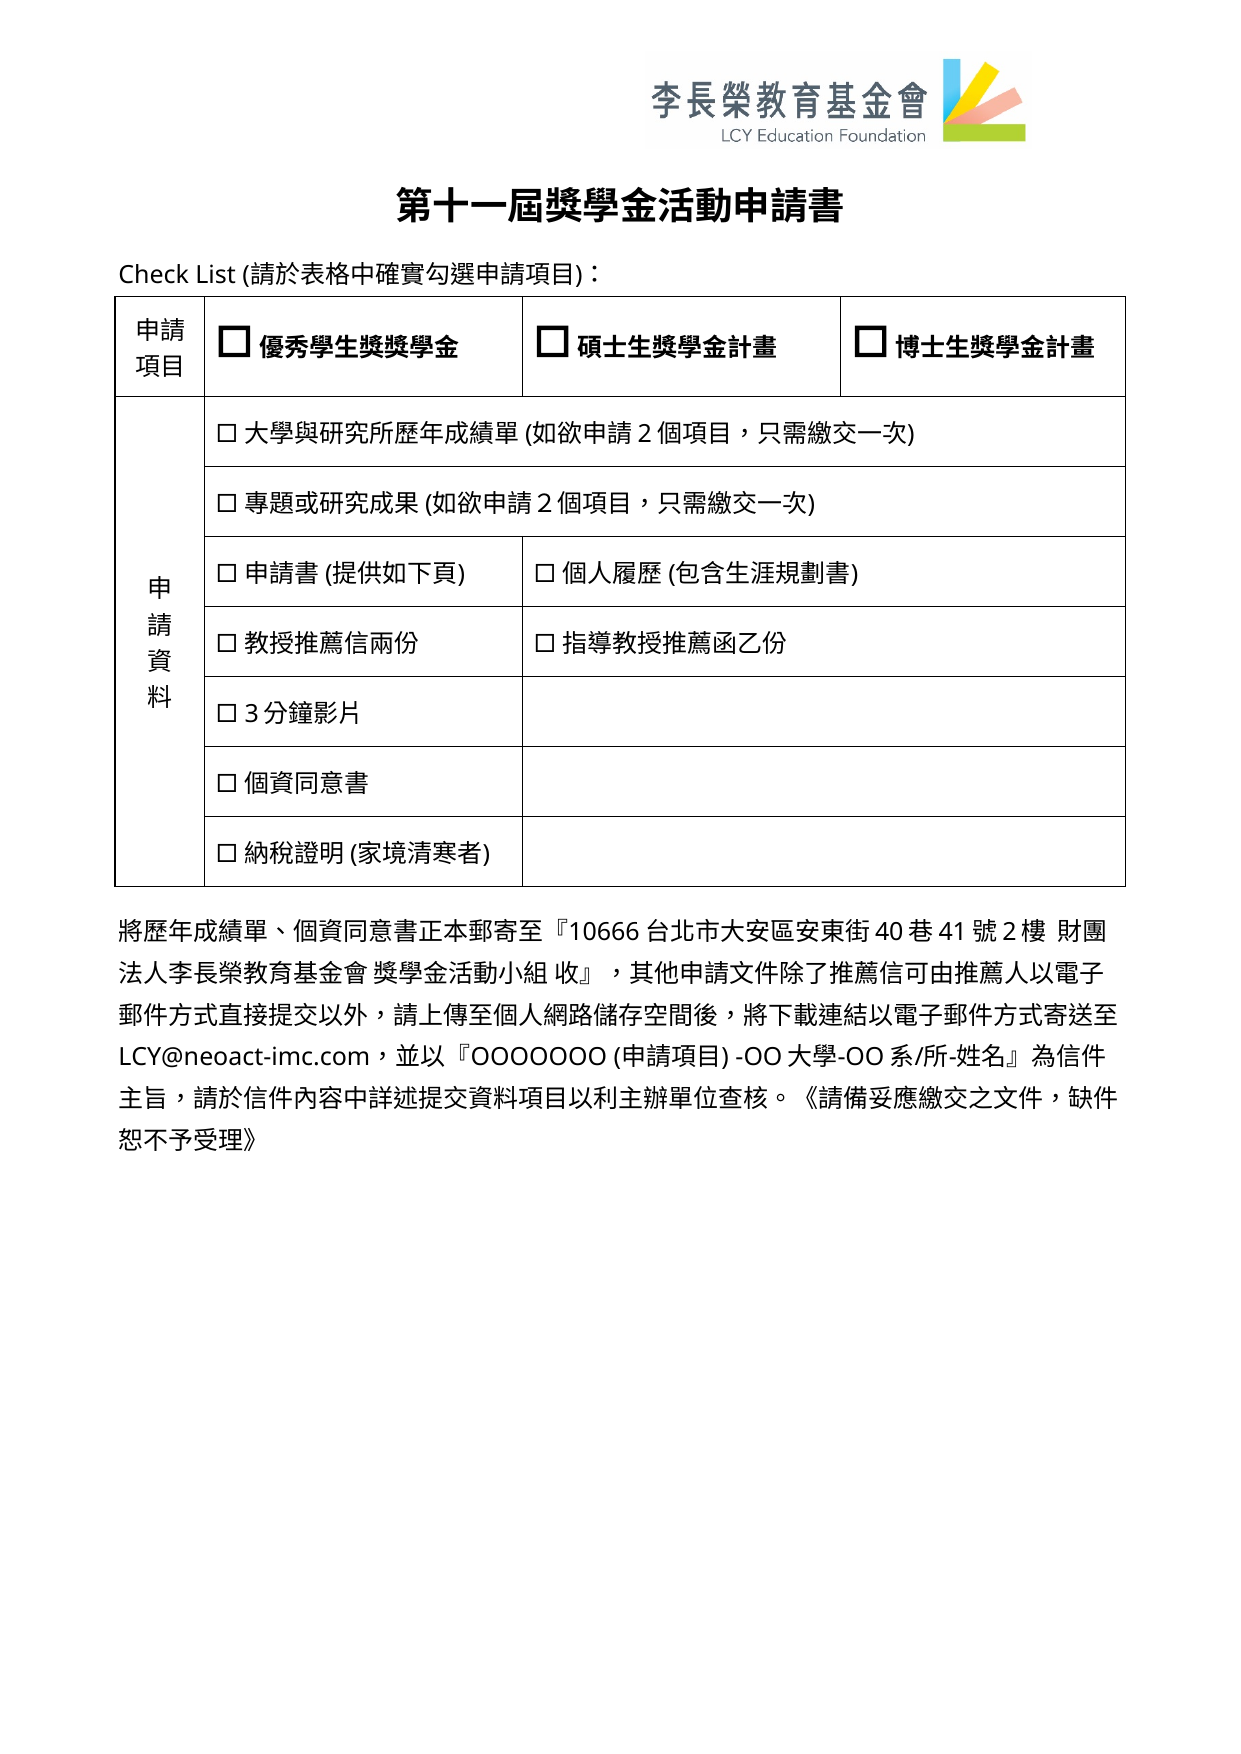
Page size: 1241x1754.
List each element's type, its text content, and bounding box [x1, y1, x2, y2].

table_cell [523, 677, 1125, 746]
table_cell 3分鐘影片 [205, 677, 522, 746]
table_cell 納稅證明 (家境清寒者) [205, 817, 522, 886]
table_cell 專題或研究成果 (如欲申請２個項目，只需繳交一次) [205, 467, 1125, 536]
table_header 申請 項目 [116, 297, 204, 396]
table_cell 個資同意書 [205, 747, 522, 816]
text 將歷年成績單、個資同意書正本郵寄至『10666台北市大安區安東街40巷41號2樓 財團法人李長榮教育基金會 獎學金活動小組 收』，其他申請文件除了推薦信可由推薦人以電子郵件方式直接提交以外，請上傳至個人網路儲存空間後，將下載連結以電子郵件方式寄送至LCY@neoact-imc.com，並以『OOOOOOO (申請項目) -OO大學-OO系/所-姓名』為信件主旨，請於信件內容中詳述提交資料項目以利主辦單位查核。《請備妥應繳交之文件，缺件恕不予受理》 [118, 912, 1122, 1156]
table_header 博士生獎學金計畫 [841, 297, 1125, 396]
table_cell 個人履歷 (包含生涯規劃書) [523, 537, 1125, 606]
table_cell 大學與研究所歷年成績單 (如欲申請2個項目，只需繳交一次) [205, 397, 1125, 466]
table_header 優秀學生獎獎學金 [205, 297, 522, 396]
text 第十一屆獎學金活動申請書 [118, 176, 1122, 230]
table_cell 申請書 (提供如下頁) [205, 537, 522, 606]
picture [644, 51, 1032, 149]
table_header 碩士生獎學金計畫 [523, 297, 840, 396]
table_cell [523, 817, 1125, 886]
table_cell [523, 747, 1125, 816]
table_cell 教授推薦信兩份 [205, 607, 522, 676]
text Check List (請於表格中確實勾選申請項目)： [118, 254, 1122, 291]
table_cell 申 請 資 料 [116, 397, 204, 886]
table_cell 指導教授推薦函乙份 [523, 607, 1125, 676]
